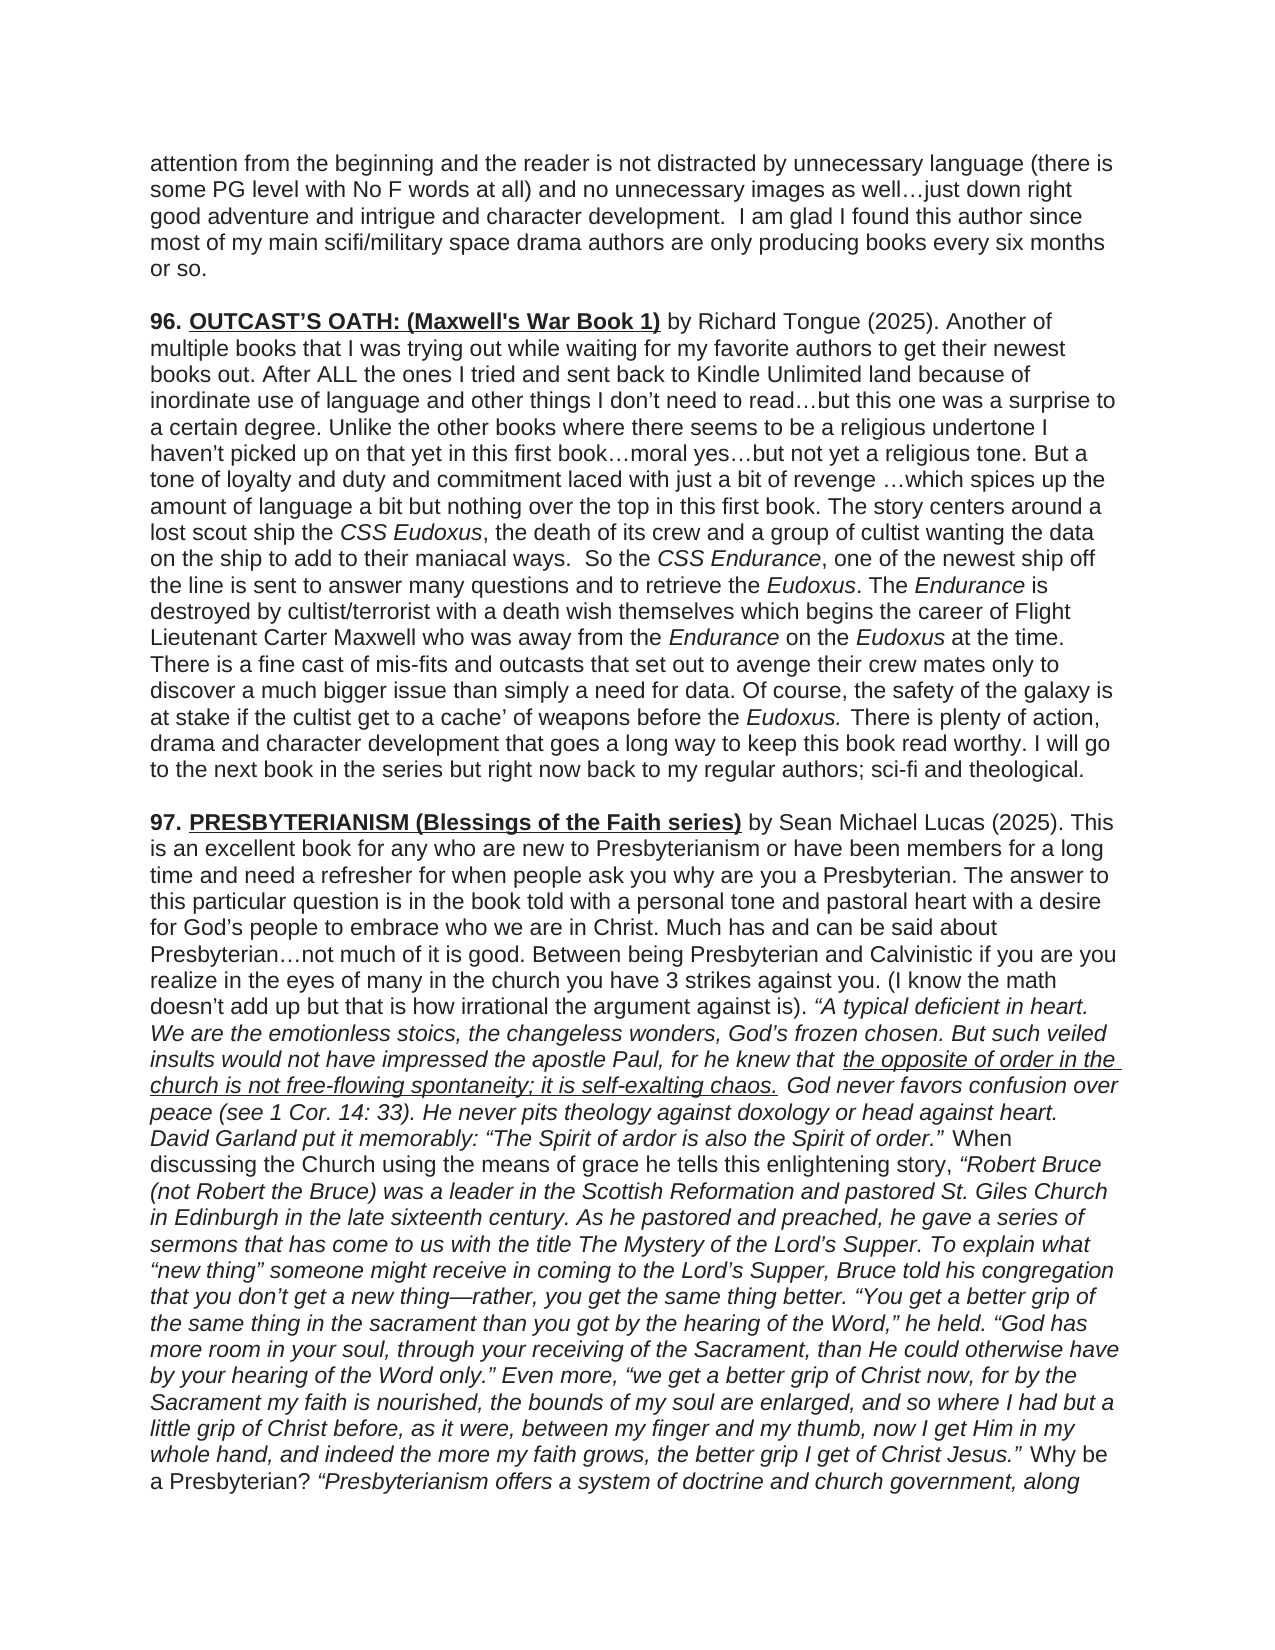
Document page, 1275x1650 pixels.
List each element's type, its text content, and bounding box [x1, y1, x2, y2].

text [150, 150, 1125, 282]
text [150, 809, 1125, 1494]
text 96. OUTCAST’S OATH: (Maxwell's War Book 1) by Richard Tongue (2025). Another of multiple books that I was trying out while waiting for my favorite authors to get their newest books out. After ALL the ones I tried and sent back to Kindle Unlimited land because of inordinate use of language and other things I don’t need to read…but this one was a surprise to a certain degree. Unlike the other books where there seems to be a religious undertone I haven’t picked up on that yet in this first book…moral yes…but not yet a religious tone. But a tone of loyalty and duty and commitment laced with just a bit of revenge …which spices up the amount of language a bit but nothing over the top in this first book. The story centers around a lost scout ship the CSS Eudoxus, the death of its crew and a group of cultist wanting the data on the ship to add to their maniacal ways. So the CSS Endurance, one of the newest ship off the line is sent to answer many questions and to retrieve the Eudoxus. The Endurance is destroyed by cultist/terrorist with a death wish themselves which begins the career of Flight Lieutenant Carter Maxwell who was away from the Endurance on the Eudoxus at the time. There is a fine cast of mis-fits and outcasts that set out to avenge their crew mates only to discover a much bigger issue than simply a need for data. Of course, the safety of the galaxy is at stake if the cultist get to a cache’ of weapons before the Eudoxus. There is plenty of action, drama and character development that goes a long way to keep this book read worthy. I will go to the next book in the series but right now back to my regular authors; sci-fi and theological. [150, 308, 1125, 782]
